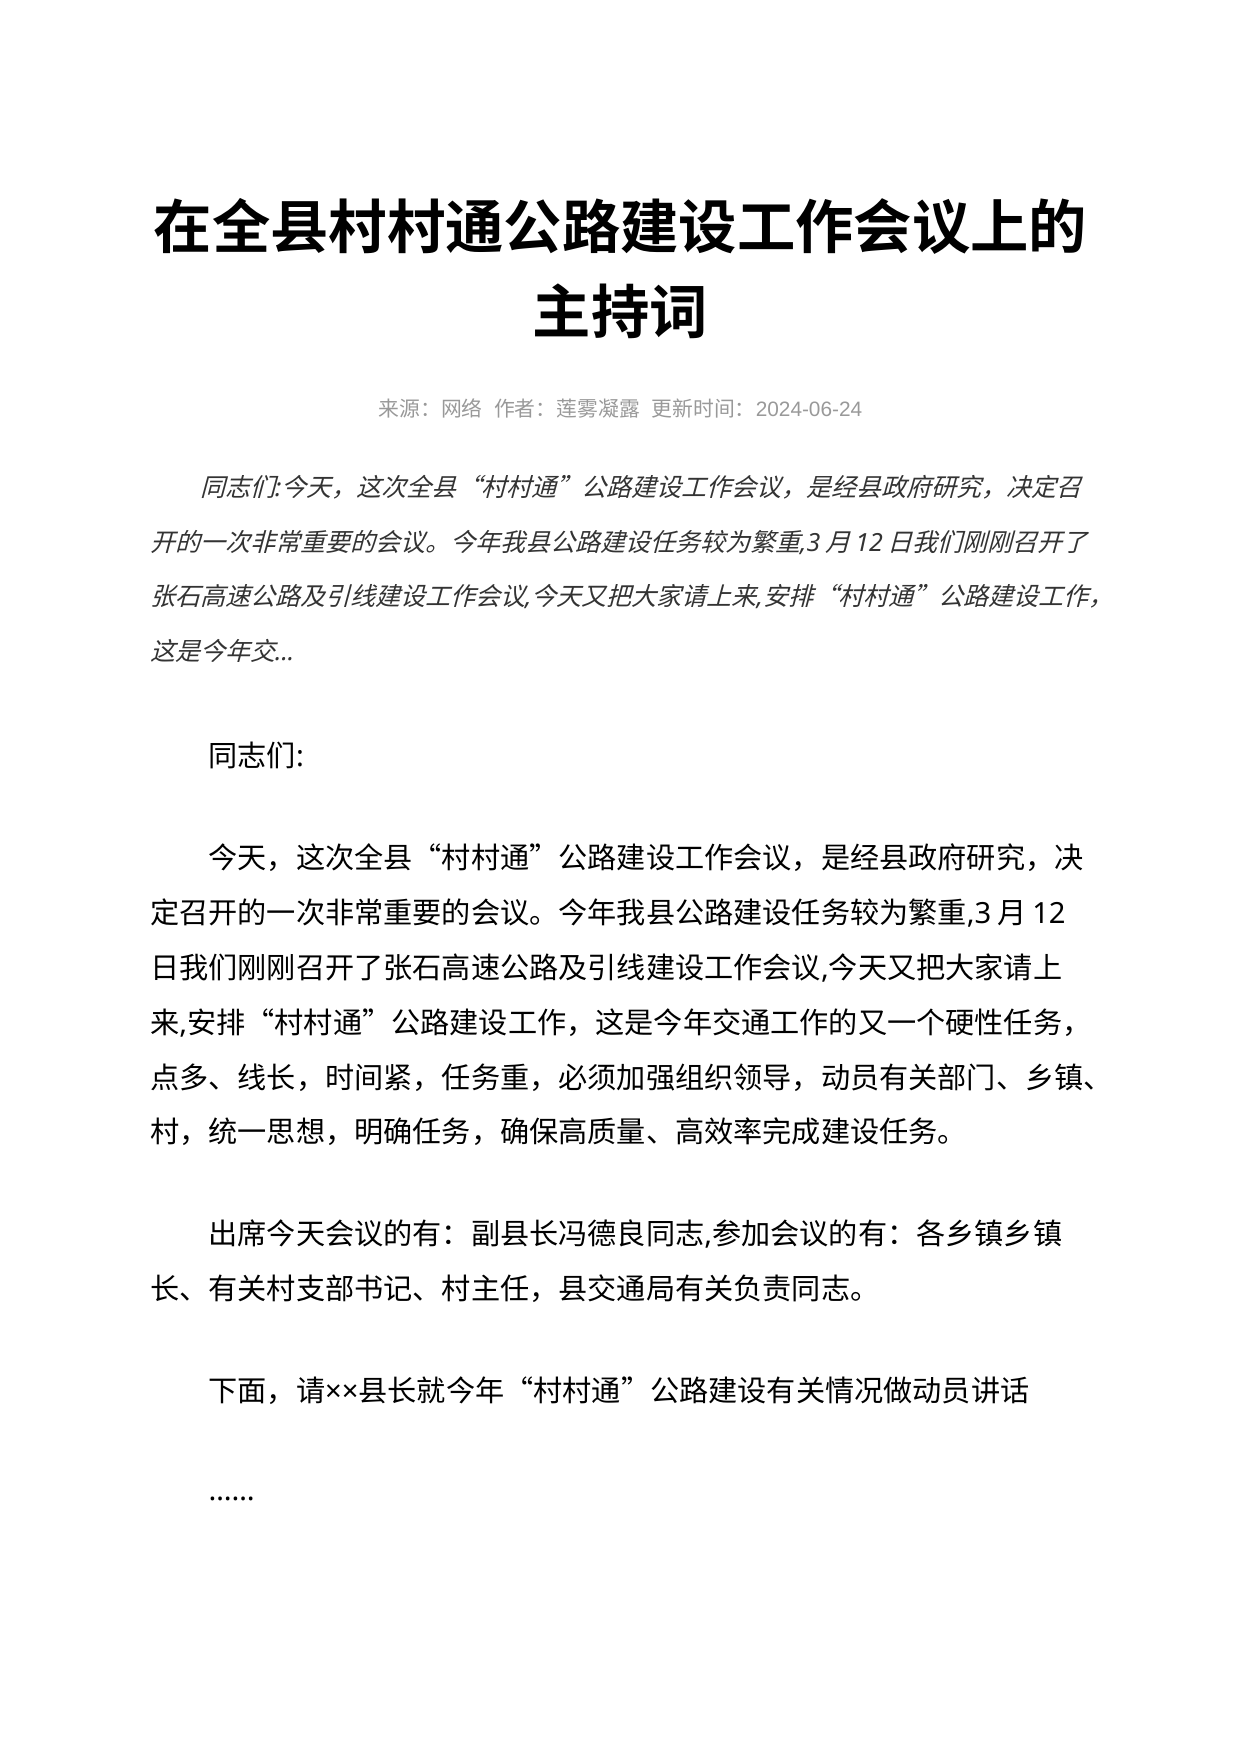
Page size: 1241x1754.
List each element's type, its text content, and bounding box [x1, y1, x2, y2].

text 今天，这次全县“村村通”公路建设工作会议，是经县政府研究，决定召开的一次非常重要的会议。今年我县公路建设任务较为繁重,3月12日我们刚刚召开了张石高速公路及引线建设工作会议,今天又把大家请上来,安排“村村通”公路建设工作，这是今年交通工作的又一个硬性任务，点多、线长，时间紧，任务重，必须加强组织领导，动员有关部门、乡镇、村，统一思想，明确任务，确保高质量、高效率完成建设任务。 [150, 834, 1090, 1151]
text 来源：网络 作者：莲雾凝露 更新时间：2024-06-24 [150, 397, 1090, 421]
text 同志们:今天，这次全县“村村通”公路建设工作会议，是经县政府研究，决定召开的一次非常重要的会议。今年我县公路建设任务较为繁重,3月12日我们刚刚召开了张石高速公路及引线建设工作会议,今天又把大家请上来,安排“村村通”公路建设工作，这是今年交... [150, 468, 1090, 667]
text 下面，请××县长就今年“村村通”公路建设有关情况做动员讲话 [150, 1368, 1090, 1410]
text 出席今天会议的有：副县长冯德良同志,参加会议的有：各乡镇乡镇长、有关村支部书记、村主任，县交通局有关负责同志。 [150, 1211, 1090, 1308]
text …… [150, 1469, 1090, 1509]
subtitle 在全县村村通公路建设工作会议上的主持词 [150, 181, 1090, 350]
text 同志们: [150, 732, 1090, 775]
